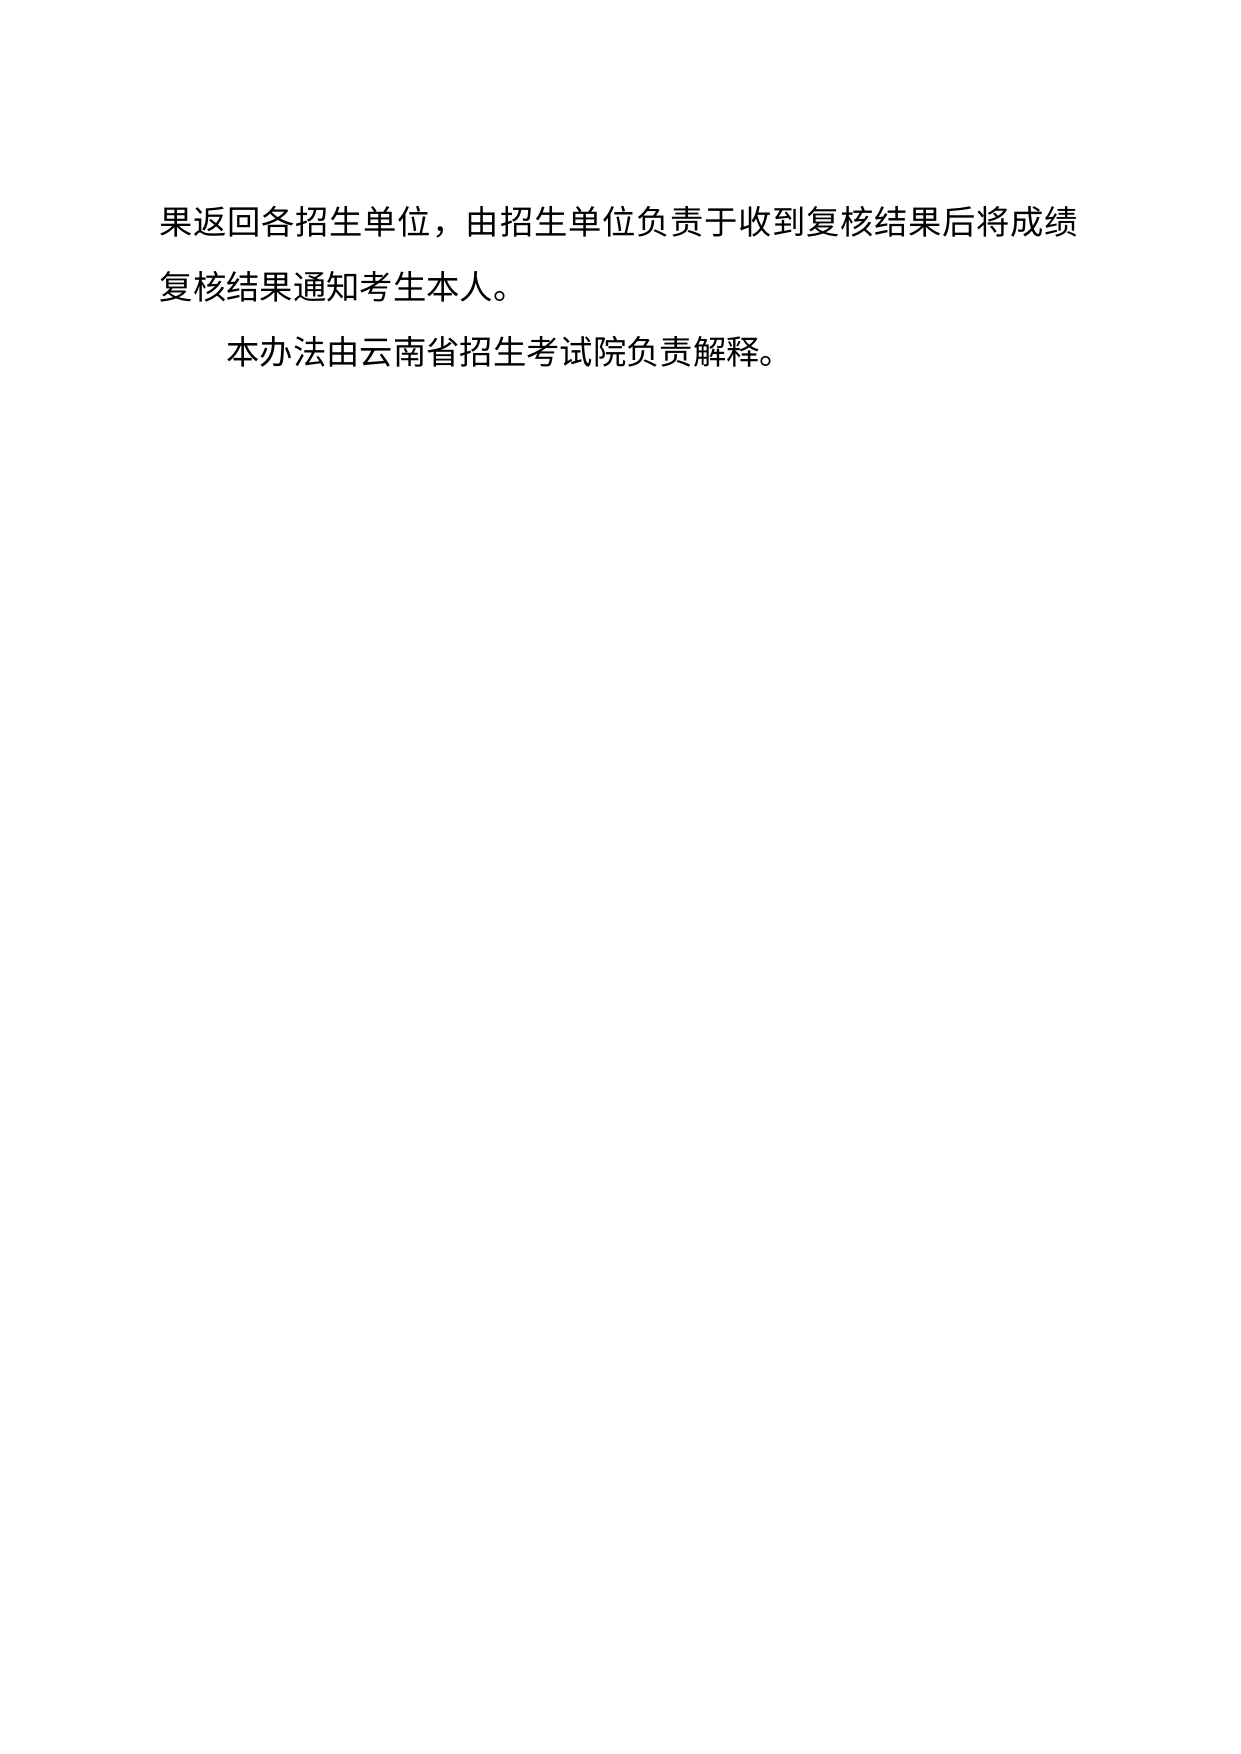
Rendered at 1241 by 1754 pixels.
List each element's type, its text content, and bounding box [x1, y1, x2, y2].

text 本办法由云南省招生考试院负责解释。 [159, 317, 1081, 382]
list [159, 187, 1081, 317]
